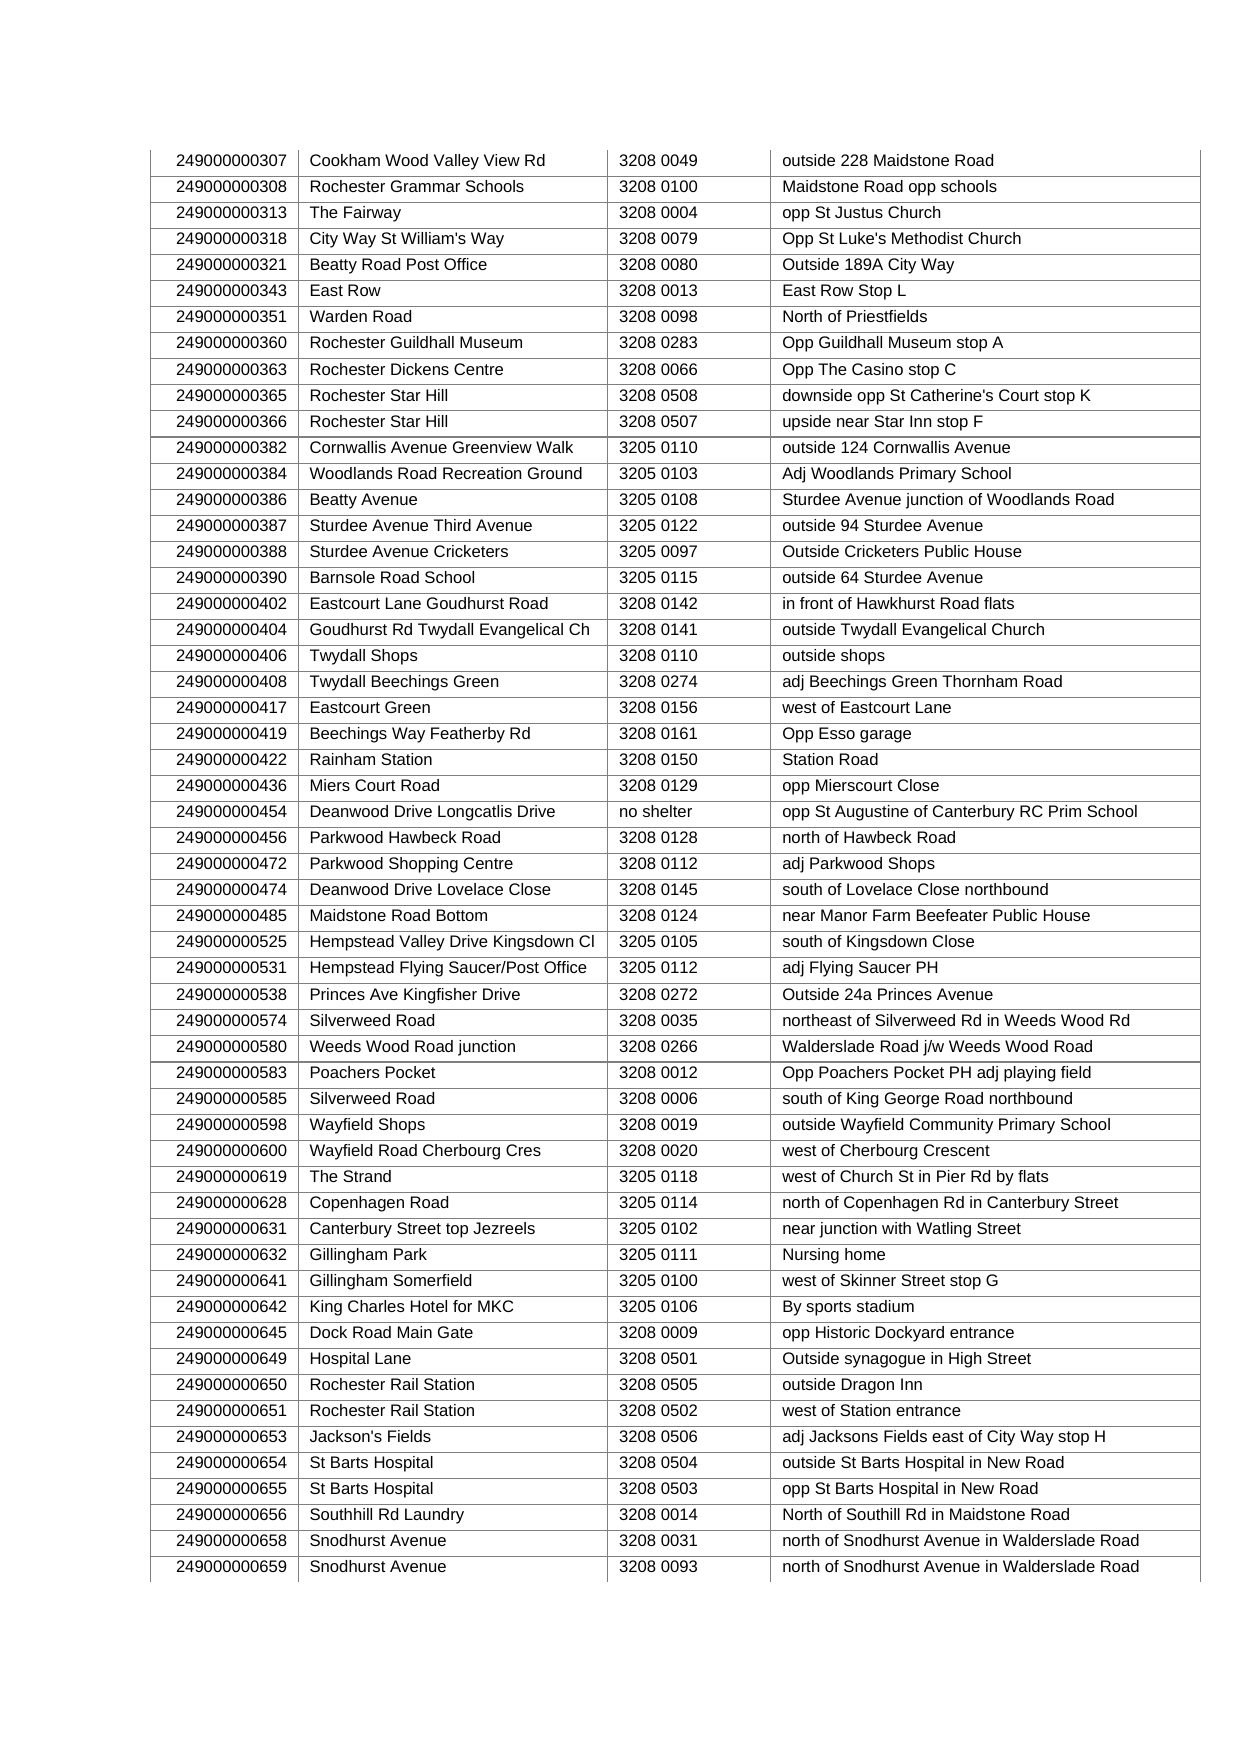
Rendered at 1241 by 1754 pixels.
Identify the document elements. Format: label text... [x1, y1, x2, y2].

table_cell 3208 0066 [608, 359, 770, 384]
table_cell Outside Cricketers Public House [771, 542, 1200, 567]
table_cell opp St Barts Hospital in New Road [771, 1479, 1200, 1504]
table_cell Snodhurst Avenue [299, 1557, 607, 1582]
table_cell Hempstead Flying Saucer/Post Office [299, 958, 607, 983]
table_cell 249000000653 [151, 1427, 298, 1452]
table_cell 3208 0013 [608, 281, 770, 306]
table_cell outside Dragon Inn [771, 1375, 1200, 1400]
table_cell 3208 0145 [608, 880, 770, 905]
table_cell 249000000531 [151, 958, 298, 983]
table_cell Sturdee Avenue junction of Woodlands Road [771, 490, 1200, 514]
table_cell Dock Road Main Gate [299, 1323, 607, 1348]
table_cell 249000000628 [151, 1193, 298, 1218]
table_cell Maidstone Road opp schools [771, 177, 1200, 202]
table_cell 249000000631 [151, 1219, 298, 1244]
table_cell 249000000343 [151, 281, 298, 306]
table_cell 249000000659 [151, 1557, 298, 1582]
table_cell upside near Star Inn stop F [771, 411, 1200, 436]
table_cell Eastcourt Green [299, 698, 607, 723]
table_cell Silverweed Road [299, 1010, 607, 1035]
table_cell Twydall Shops [299, 646, 607, 671]
table_cell 3208 0501 [608, 1349, 770, 1374]
table_cell opp St Augustine of Canterbury RC Prim School [771, 802, 1200, 827]
table_cell outside Wayfield Community Primary School [771, 1115, 1200, 1139]
table_cell The Fairway [299, 203, 607, 228]
table_cell 3205 0103 [608, 464, 770, 488]
table_cell northeast of Silverweed Rd in Weeds Wood Rd [771, 1010, 1200, 1035]
table_cell Opp Poachers Pocket PH adj playing field [771, 1063, 1200, 1087]
table_cell adj Parkwood Shops [771, 854, 1200, 879]
table_cell 249000000404 [151, 620, 298, 645]
table_cell 249000000649 [151, 1349, 298, 1374]
table_cell Beechings Way Featherby Rd [299, 724, 607, 749]
table_cell Goudhurst Rd Twydall Evangelical Ch [299, 620, 607, 645]
table_cell 249000000641 [151, 1271, 298, 1296]
table_cell Walderslade Road j/w Weeds Wood Road [771, 1036, 1200, 1061]
table_cell 3208 0035 [608, 1010, 770, 1035]
table_cell 249000000600 [151, 1141, 298, 1166]
table_cell 249000000417 [151, 698, 298, 723]
table_cell 249000000363 [151, 359, 298, 384]
table_cell 249000000656 [151, 1505, 298, 1530]
table_cell opp Mierscourt Close [771, 776, 1200, 801]
table_cell 249000000538 [151, 984, 298, 1009]
table_cell 3208 0128 [608, 828, 770, 853]
table_cell 3208 0112 [608, 854, 770, 879]
table_cell By sports stadium [771, 1297, 1200, 1322]
table_cell 3205 0100 [608, 1271, 770, 1296]
table_cell 3208 0019 [608, 1115, 770, 1139]
table_cell Rochester Rail Station [299, 1375, 607, 1400]
table_cell 3208 0049 [608, 150, 770, 176]
table_cell outside shops [771, 646, 1200, 671]
table_cell 249000000454 [151, 802, 298, 827]
table_cell 3208 0031 [608, 1531, 770, 1556]
table_cell 249000000651 [151, 1401, 298, 1426]
table_cell King Charles Hotel for MKC [299, 1297, 607, 1322]
table_cell Beatty Avenue [299, 490, 607, 514]
table_cell north of Copenhagen Rd in Canterbury Street [771, 1193, 1200, 1218]
table_cell 249000000366 [151, 411, 298, 436]
table_cell Jackson's Fields [299, 1427, 607, 1452]
table_cell 3208 0150 [608, 750, 770, 775]
table_cell 3208 0508 [608, 385, 770, 410]
table_cell 249000000365 [151, 385, 298, 410]
table_cell Gillingham Park [299, 1245, 607, 1270]
table_cell opp Historic Dockyard entrance [771, 1323, 1200, 1348]
table_cell 3208 0156 [608, 698, 770, 723]
table_cell 3208 0093 [608, 1557, 770, 1582]
table_cell 3208 0504 [608, 1453, 770, 1478]
table_cell 249000000406 [151, 646, 298, 671]
table_cell The Strand [299, 1167, 607, 1192]
table_cell south of Lovelace Close northbound [771, 880, 1200, 905]
table_cell 249000000485 [151, 906, 298, 931]
table_cell 249000000619 [151, 1167, 298, 1192]
table_cell 249000000436 [151, 776, 298, 801]
table_cell 249000000387 [151, 516, 298, 541]
table_cell outside 124 Cornwallis Avenue [771, 438, 1200, 462]
table_cell Opp Guildhall Museum stop A [771, 333, 1200, 358]
table_cell Canterbury Street top Jezreels [299, 1219, 607, 1244]
table_cell Barnsole Road School [299, 568, 607, 593]
table_cell 3208 0004 [608, 203, 770, 228]
table_cell Parkwood Shopping Centre [299, 854, 607, 879]
table_cell Rochester Grammar Schools [299, 177, 607, 202]
table_cell Hempstead Valley Drive Kingsdown Cl [299, 932, 607, 957]
table_cell Rainham Station [299, 750, 607, 775]
table_cell 249000000654 [151, 1453, 298, 1478]
table_cell 249000000574 [151, 1010, 298, 1035]
table_cell 249000000642 [151, 1297, 298, 1322]
table_cell Rochester Star Hill [299, 411, 607, 436]
table_cell west of Skinner Street stop G [771, 1271, 1200, 1296]
table_cell Rochester Guildhall Museum [299, 333, 607, 358]
table_cell Opp Esso garage [771, 724, 1200, 749]
table_cell 249000000386 [151, 490, 298, 514]
table_cell 3205 0105 [608, 932, 770, 957]
table_cell Opp The Casino stop C [771, 359, 1200, 384]
table_cell 3208 0124 [608, 906, 770, 931]
table_cell 249000000318 [151, 229, 298, 254]
table_cell Rochester Dickens Centre [299, 359, 607, 384]
table_cell Poachers Pocket [299, 1063, 607, 1087]
table_cell 3208 0129 [608, 776, 770, 801]
table_cell 3208 0503 [608, 1479, 770, 1504]
table_cell 3208 0020 [608, 1141, 770, 1166]
table_cell North of Priestfields [771, 307, 1200, 332]
table_cell Outside 24a Princes Avenue [771, 984, 1200, 1009]
table_cell 249000000585 [151, 1089, 298, 1113]
table_cell East Row [299, 281, 607, 306]
table_cell Outside 189A City Way [771, 255, 1200, 280]
table_cell 249000000650 [151, 1375, 298, 1400]
table_cell Nursing home [771, 1245, 1200, 1270]
table_cell 249000000390 [151, 568, 298, 593]
table_cell north of Hawbeck Road [771, 828, 1200, 853]
table_cell Opp St Luke's Methodist Church [771, 229, 1200, 254]
table_cell 249000000422 [151, 750, 298, 775]
table_cell 3208 0266 [608, 1036, 770, 1061]
table_cell 249000000382 [151, 438, 298, 462]
table_cell outside 228 Maidstone Road [771, 150, 1200, 176]
table_cell south of Kingsdown Close [771, 932, 1200, 957]
table_cell downside opp St Catherine's Court stop K [771, 385, 1200, 410]
table_cell near Manor Farm Beefeater Public House [771, 906, 1200, 931]
table_cell Gillingham Somerfield [299, 1271, 607, 1296]
table_cell Wayfield Shops [299, 1115, 607, 1139]
table_cell 3208 0506 [608, 1427, 770, 1452]
table_cell North of Southill Rd in Maidstone Road [771, 1505, 1200, 1530]
table_cell Wayfield Road Cherbourg Cres [299, 1141, 607, 1166]
table_cell 3208 0098 [608, 307, 770, 332]
table_cell 3208 0161 [608, 724, 770, 749]
table_cell 3205 0097 [608, 542, 770, 567]
table_cell 3208 0507 [608, 411, 770, 436]
table_cell Twydall Beechings Green [299, 672, 607, 697]
table_cell outside 64 Sturdee Avenue [771, 568, 1200, 593]
table_cell Beatty Road Post Office [299, 255, 607, 280]
table_cell 3205 0106 [608, 1297, 770, 1322]
table_cell west of Station entrance [771, 1401, 1200, 1426]
table_cell 3208 0141 [608, 620, 770, 645]
table_cell 249000000472 [151, 854, 298, 879]
table_cell north of Snodhurst Avenue in Walderslade Road [771, 1557, 1200, 1582]
table_cell 249000000645 [151, 1323, 298, 1348]
table_cell 3208 0272 [608, 984, 770, 1009]
table_cell 3208 0006 [608, 1089, 770, 1113]
table_cell 3208 0012 [608, 1063, 770, 1087]
table_cell 249000000313 [151, 203, 298, 228]
table_cell 249000000658 [151, 1531, 298, 1556]
table_cell 3205 0118 [608, 1167, 770, 1192]
table_cell north of Snodhurst Avenue in Walderslade Road [771, 1531, 1200, 1556]
table_cell 249000000308 [151, 177, 298, 202]
table_cell west of Eastcourt Lane [771, 698, 1200, 723]
table_cell 3208 0100 [608, 177, 770, 202]
table_cell 3208 0014 [608, 1505, 770, 1530]
table_cell Miers Court Road [299, 776, 607, 801]
table_cell 249000000474 [151, 880, 298, 905]
table_cell Parkwood Hawbeck Road [299, 828, 607, 853]
table_cell outside St Barts Hospital in New Road [771, 1453, 1200, 1478]
table_cell 3208 0274 [608, 672, 770, 697]
table_cell 3205 0110 [608, 438, 770, 462]
table_cell Outside synagogue in High Street [771, 1349, 1200, 1374]
table_cell 3205 0108 [608, 490, 770, 514]
table_cell 249000000388 [151, 542, 298, 567]
table_cell Silverweed Road [299, 1089, 607, 1113]
table_cell no shelter [608, 802, 770, 827]
table_cell 249000000307 [151, 150, 298, 176]
table_cell Rochester Rail Station [299, 1401, 607, 1426]
table_cell Sturdee Avenue Third Avenue [299, 516, 607, 541]
table_cell 249000000408 [151, 672, 298, 697]
table_cell Woodlands Road Recreation Ground [299, 464, 607, 488]
table_cell 249000000456 [151, 828, 298, 853]
table_cell Station Road [771, 750, 1200, 775]
table_cell 3205 0112 [608, 958, 770, 983]
table_cell 249000000351 [151, 307, 298, 332]
table_cell 249000000402 [151, 594, 298, 619]
table_cell 249000000632 [151, 1245, 298, 1270]
table_cell Copenhagen Road [299, 1193, 607, 1218]
table_cell 249000000598 [151, 1115, 298, 1139]
table_cell south of King George Road northbound [771, 1089, 1200, 1113]
table_cell 3208 0505 [608, 1375, 770, 1400]
table_cell St Barts Hospital [299, 1453, 607, 1478]
table_cell Warden Road [299, 307, 607, 332]
table_cell 249000000321 [151, 255, 298, 280]
table_cell outside 94 Sturdee Avenue [771, 516, 1200, 541]
table_cell opp St Justus Church [771, 203, 1200, 228]
table_cell near junction with Watling Street [771, 1219, 1200, 1244]
table_cell 3208 0079 [608, 229, 770, 254]
table_cell Adj Woodlands Primary School [771, 464, 1200, 488]
table_cell 249000000525 [151, 932, 298, 957]
table_cell west of Cherbourg Crescent [771, 1141, 1200, 1166]
table_cell 3208 0502 [608, 1401, 770, 1426]
table_cell 3205 0111 [608, 1245, 770, 1270]
table_cell 249000000655 [151, 1479, 298, 1504]
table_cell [299, 150, 607, 176]
table_cell adj Beechings Green Thornham Road [771, 672, 1200, 697]
table_cell Deanwood Drive Lovelace Close [299, 880, 607, 905]
table_cell 3205 0122 [608, 516, 770, 541]
table_cell 3208 0142 [608, 594, 770, 619]
table_cell Hospital Lane [299, 1349, 607, 1374]
table_cell Cornwallis Avenue Greenview Walk [299, 438, 607, 462]
table_cell Weeds Wood Road junction [299, 1036, 607, 1061]
table_cell Rochester Star Hill [299, 385, 607, 410]
table_cell Snodhurst Avenue [299, 1531, 607, 1556]
table_cell 3205 0115 [608, 568, 770, 593]
table_cell Southhill Rd Laundry [299, 1505, 607, 1530]
table_cell 3208 0009 [608, 1323, 770, 1348]
table_cell Sturdee Avenue Cricketers [299, 542, 607, 567]
table_cell 249000000360 [151, 333, 298, 358]
table_cell adj Flying Saucer PH [771, 958, 1200, 983]
table_cell outside Twydall Evangelical Church [771, 620, 1200, 645]
table_cell 3205 0102 [608, 1219, 770, 1244]
table_cell St Barts Hospital [299, 1479, 607, 1504]
table_cell 249000000384 [151, 464, 298, 488]
table_cell 3208 0110 [608, 646, 770, 671]
table_cell 3205 0114 [608, 1193, 770, 1218]
table_cell East Row Stop L [771, 281, 1200, 306]
table_cell 3208 0283 [608, 333, 770, 358]
table_cell Maidstone Road Bottom [299, 906, 607, 931]
table_cell adj Jacksons Fields east of City Way stop H [771, 1427, 1200, 1452]
table_cell Eastcourt Lane Goudhurst Road [299, 594, 607, 619]
table_cell 249000000583 [151, 1063, 298, 1087]
table_cell 249000000419 [151, 724, 298, 749]
table_cell 249000000580 [151, 1036, 298, 1061]
table_cell 3208 0080 [608, 255, 770, 280]
table_cell west of Church St in Pier Rd by flats [771, 1167, 1200, 1192]
table_cell Princes Ave Kingfisher Drive [299, 984, 607, 1009]
table_cell Deanwood Drive Longcatlis Drive [299, 802, 607, 827]
table_cell City Way St William's Way [299, 229, 607, 254]
table_cell in front of Hawkhurst Road flats [771, 594, 1200, 619]
